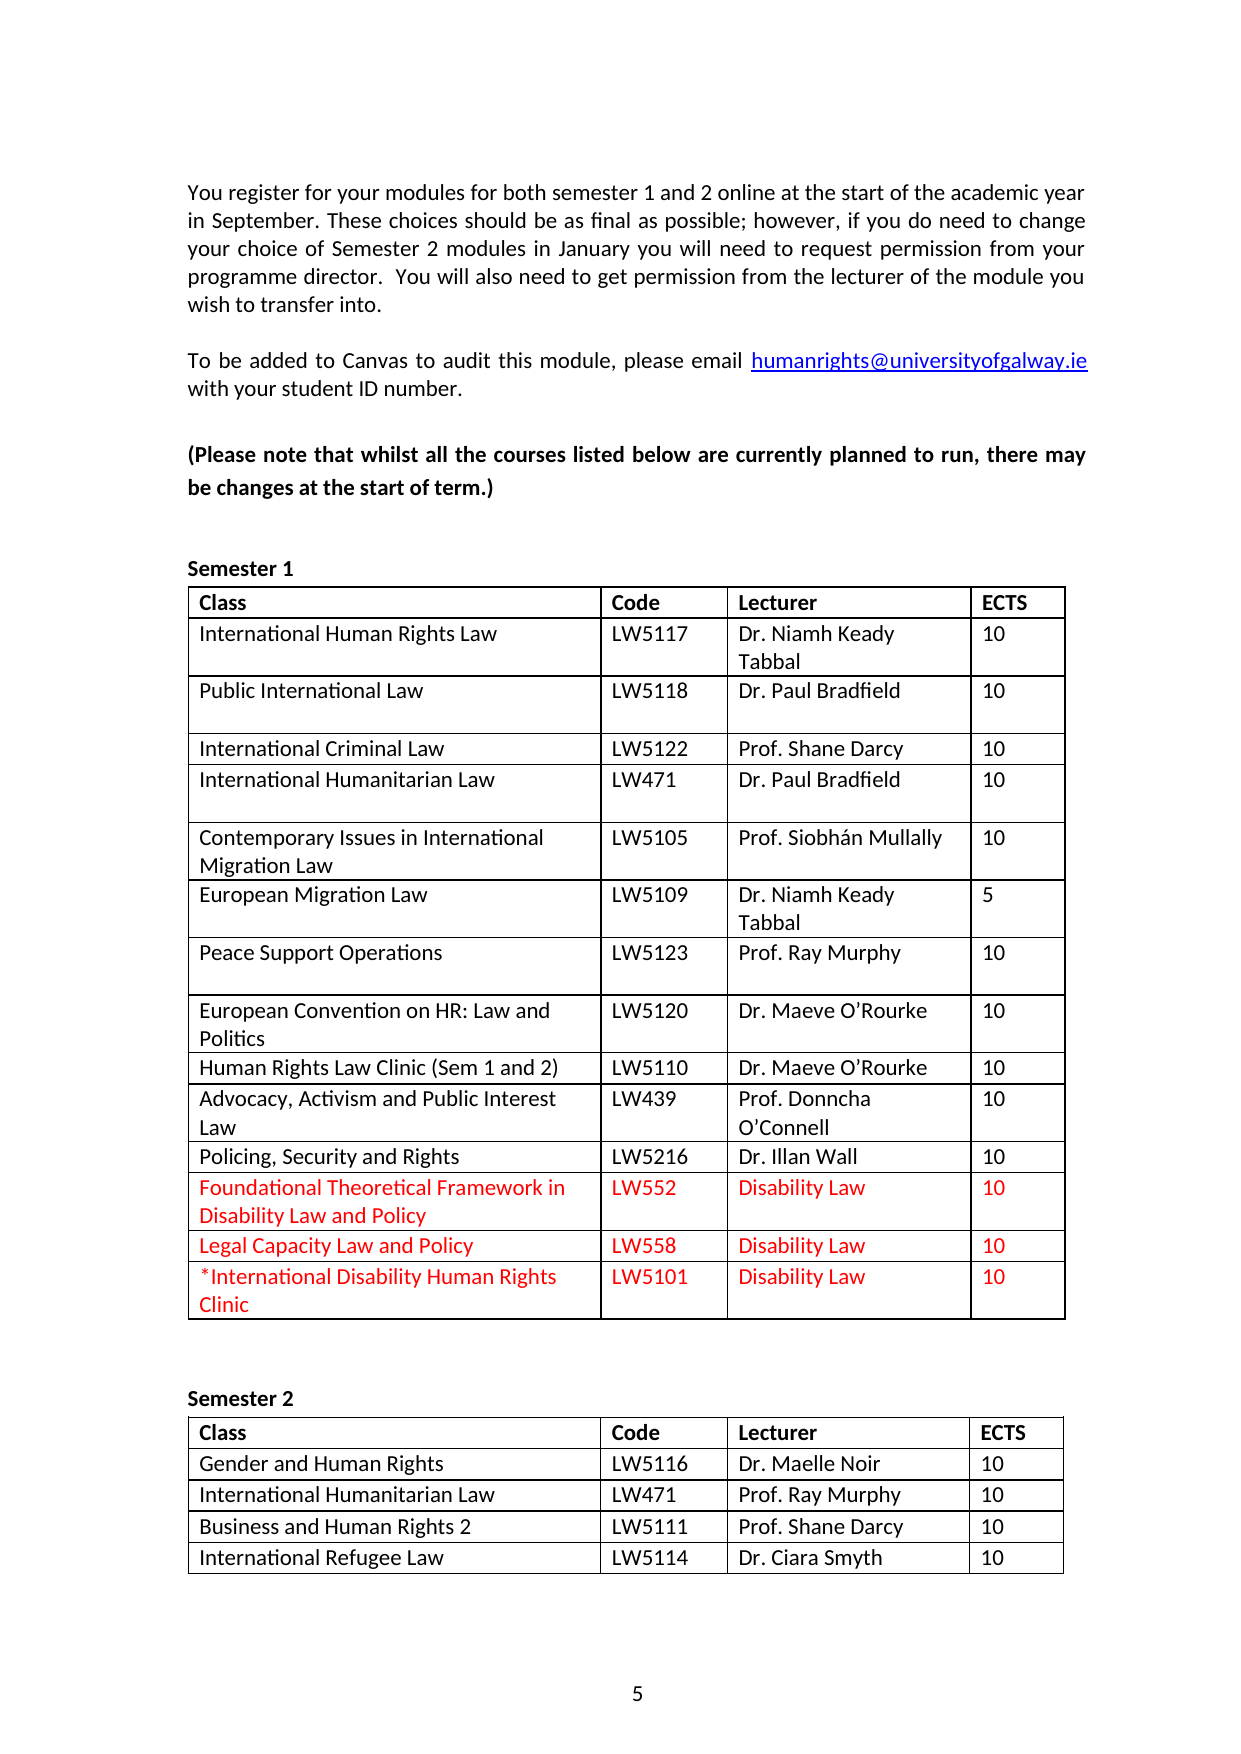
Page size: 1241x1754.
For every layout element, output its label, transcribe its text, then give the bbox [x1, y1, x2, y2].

table_cell LW5114 [601, 1543, 727, 1573]
table_cell Disability Law [728, 1231, 970, 1261]
table_cell Dr. Maeve O’Rourke [728, 996, 970, 1052]
table_cell Prof. Ray Murphy [728, 1481, 969, 1510]
table_cell Dr. Illan Wall [728, 1142, 970, 1172]
table_cell Public International Law [189, 677, 600, 732]
text Semester 2 [187, 1384, 1087, 1412]
table_cell 10 [972, 938, 1064, 994]
table_cell Dr. Niamh Keady Tabbal [728, 619, 970, 675]
table_cell LW5216 [602, 1142, 727, 1172]
table_cell LW5105 [602, 823, 727, 879]
table_cell 10 [972, 765, 1064, 821]
table_cell Advocacy, Activism and Public Interest Law [189, 1085, 600, 1141]
table_cell Peace Support Operations [189, 938, 600, 994]
table_cell Dr. Maeve O’Rourke [728, 1053, 970, 1083]
table_cell LW5101 [602, 1262, 727, 1318]
text To be added to Canvas to audit this module, please email humanrights@universityofgalway.ie with your student ID number. [187, 346, 1087, 402]
table_cell 10 [972, 823, 1064, 879]
table_header Class [189, 588, 600, 617]
table_header ECTS [972, 588, 1064, 617]
table_cell Dr. Ciara Smyth [728, 1543, 969, 1573]
table_cell *International Disability Human Rights Clinic [189, 1262, 600, 1318]
table_cell Business and Human Rights 2 [189, 1512, 600, 1541]
table_cell 10 [972, 996, 1064, 1052]
table_cell Foundational Theoretical Framework in Disability Law and Policy [189, 1173, 600, 1229]
table_cell Policing, Security and Rights [189, 1142, 600, 1172]
table_cell 10 [972, 1142, 1064, 1172]
table_cell Contemporary Issues in International Migration Law [189, 823, 600, 879]
table_cell 10 [972, 677, 1064, 732]
table_cell Legal Capacity Law and Policy [189, 1231, 600, 1261]
table_header Code [601, 1418, 727, 1448]
table_cell Prof. Donncha O’Connell [728, 1085, 970, 1141]
table_cell LW558 [602, 1231, 727, 1261]
text Semester 1 [187, 554, 1087, 582]
table_cell LW471 [601, 1481, 727, 1510]
table_cell LW439 [602, 1085, 727, 1141]
table_cell European Migration Law [189, 881, 600, 937]
table_cell Disability Law [728, 1262, 970, 1318]
table_cell LW5110 [602, 1053, 727, 1083]
table_cell LW5118 [602, 677, 727, 732]
table_cell LW5117 [602, 619, 727, 675]
table_cell European Convention on HR: Law and Politics [189, 996, 600, 1052]
table_cell Human Rights Law Clinic (Sem 1 and 2) [189, 1053, 600, 1083]
table_cell 10 [970, 1449, 1063, 1479]
table_cell International Humanitarian Law [189, 1481, 600, 1510]
text (Please note that whilst all the courses listed below are currently planned to run, there may be changes at the start of term.) [187, 441, 1087, 501]
table_cell Dr. Paul Bradfield [728, 677, 970, 732]
table_cell International Criminal Law [189, 734, 600, 764]
table_cell LW552 [602, 1173, 727, 1229]
table_cell LW5111 [601, 1512, 727, 1541]
table_cell Dr. Paul Bradfield [728, 765, 970, 821]
table_cell LW5109 [602, 881, 727, 937]
table_cell 10 [972, 734, 1064, 764]
table_cell LW471 [602, 765, 727, 821]
table_header ECTS [970, 1418, 1063, 1448]
table_cell 10 [972, 1053, 1064, 1083]
table_header Class [189, 1418, 600, 1448]
table_cell International Refugee Law [189, 1543, 600, 1573]
table_cell LW5122 [602, 734, 727, 764]
table_cell 10 [970, 1543, 1063, 1573]
table_cell 5 [972, 881, 1064, 937]
table_cell LW5120 [602, 996, 727, 1052]
table_header Lecturer [728, 588, 970, 617]
table_cell International Human Rights Law [189, 619, 600, 675]
text You register for your modules for both semester 1 and 2 online at the start of the academic year in September. These choices should be as final as possible; however, if you do need to change your choice of Semester 2 modules in January you will need to request permission from your programme director. You will also need to get permission from the lecturer of the module you wish to transfer into. [187, 178, 1087, 318]
table_header Lecturer [728, 1418, 969, 1448]
table_cell LW5123 [602, 938, 727, 994]
table_cell 10 [970, 1481, 1063, 1510]
table_cell 10 [970, 1512, 1063, 1541]
table_cell International Humanitarian Law [189, 765, 600, 821]
table_cell Dr. Niamh Keady Tabbal [728, 881, 970, 937]
table_cell Disability Law [728, 1173, 970, 1229]
table_cell LW5116 [601, 1449, 727, 1479]
table_cell Prof. Shane Darcy [728, 1512, 969, 1541]
table_cell Dr. Maelle Noir [728, 1449, 969, 1479]
table_cell Prof. Siobhán Mullally [728, 823, 970, 879]
table_header Code [602, 588, 727, 617]
table_cell 10 [972, 1262, 1064, 1318]
table_cell 10 [972, 1173, 1064, 1229]
table_cell 10 [972, 1085, 1064, 1141]
table_cell 10 [972, 619, 1064, 675]
table_cell 10 [972, 1231, 1064, 1261]
table_cell Gender and Human Rights [189, 1449, 600, 1479]
table_cell Prof. Ray Murphy [728, 938, 970, 994]
table_cell Prof. Shane Darcy [728, 734, 970, 764]
